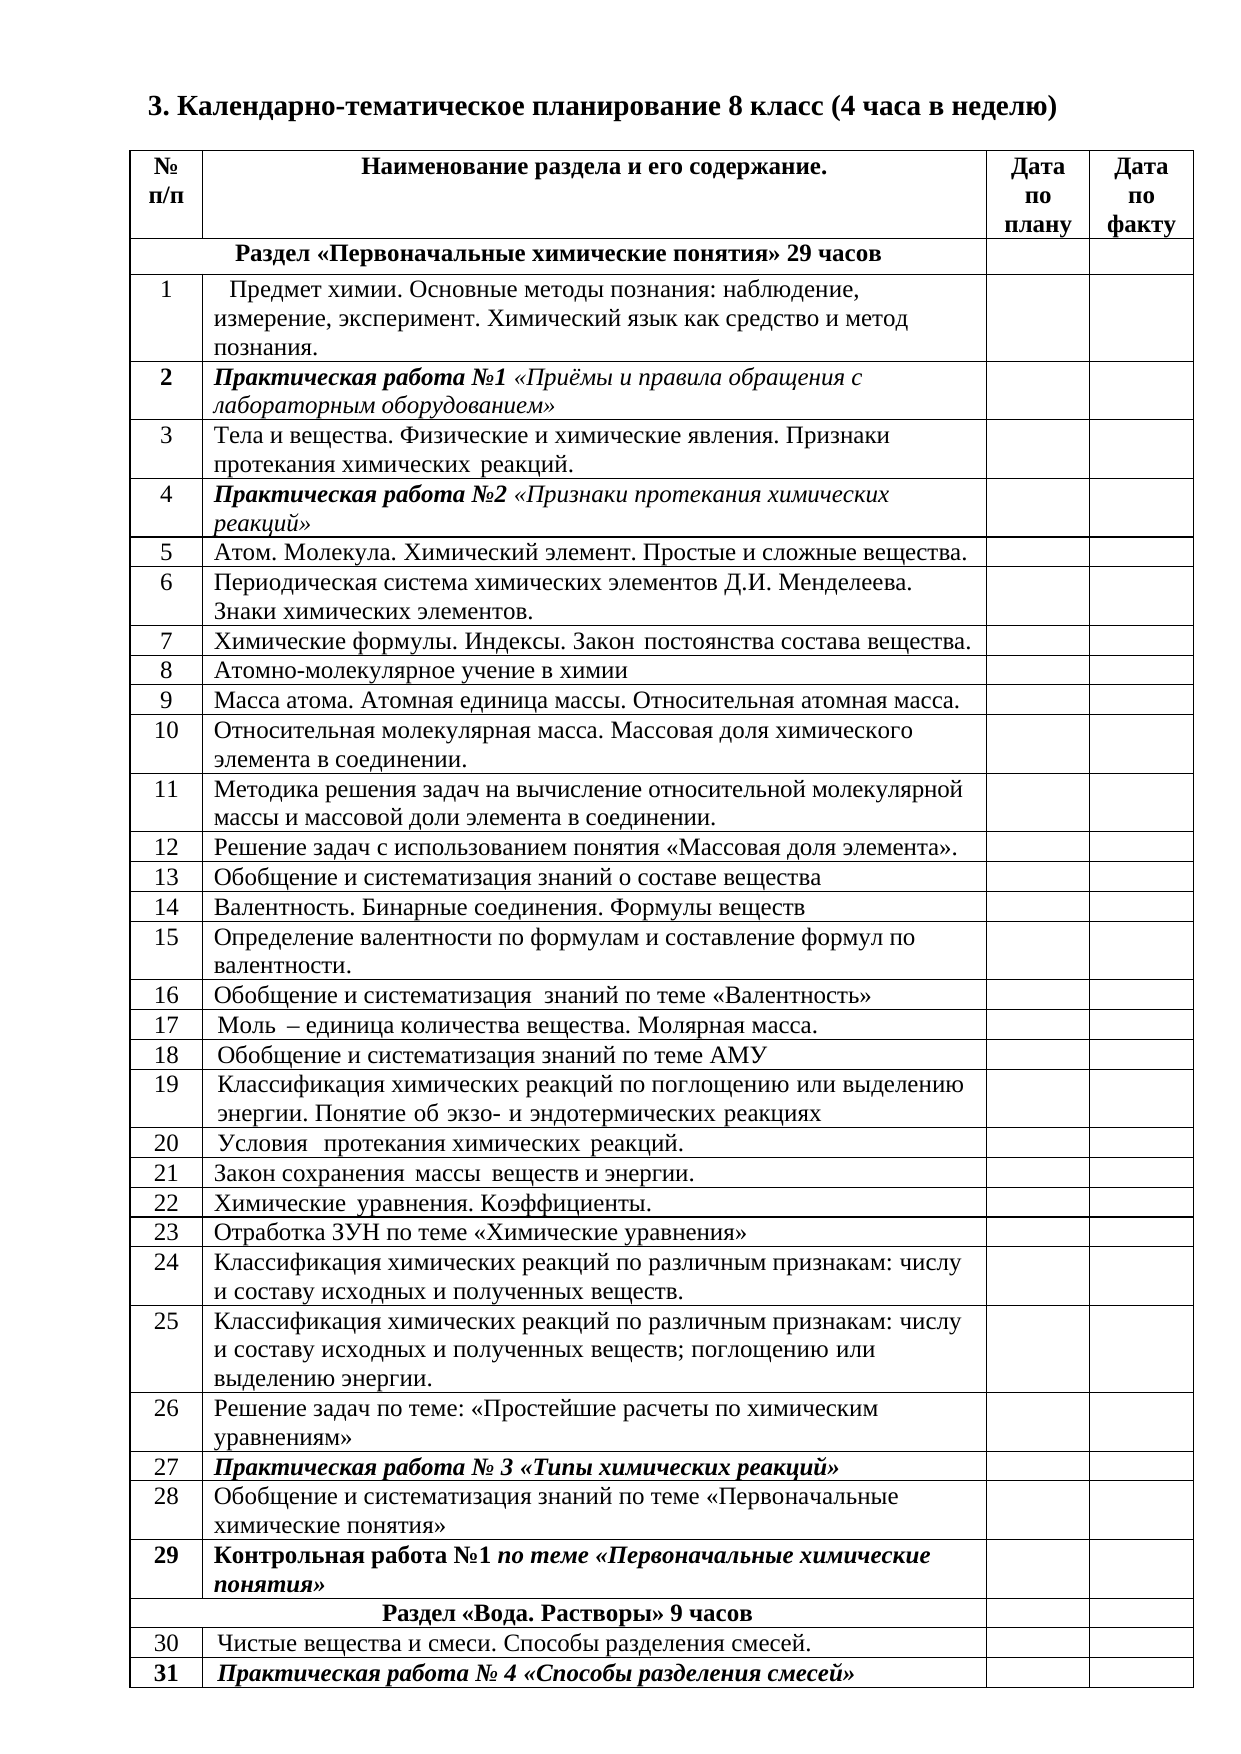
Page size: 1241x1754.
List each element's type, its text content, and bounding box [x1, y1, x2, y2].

table_cell Классификация химических реакций по поглощению или выделению энергии. Понятие об экзо- и эндотермических реакциях [203, 1070, 986, 1127]
table_cell [1090, 420, 1193, 478]
table_cell 2 [131, 362, 202, 419]
table_cell Классификация химических реакций по различным признакам: числу и составу исходных и полученных веществ. [203, 1247, 986, 1305]
table_cell 16 [131, 980, 202, 1009]
table_cell [987, 538, 1089, 566]
table_cell Контрольная работа №1 по теме «Первоначальные химические понятия» [203, 1540, 986, 1597]
table_cell [987, 1070, 1089, 1127]
table_cell [1090, 1070, 1193, 1127]
table_cell [1090, 1393, 1193, 1451]
table_cell [1090, 1010, 1193, 1039]
table_cell [1090, 275, 1193, 361]
table_cell [987, 774, 1089, 831]
table_cell [1090, 1306, 1193, 1392]
table_cell 8 [131, 656, 202, 684]
table_cell [1090, 362, 1193, 419]
table_cell [987, 479, 1089, 536]
table_cell 25 [131, 1306, 202, 1392]
table_cell Чистые вещества и смеси. Способы разделения смесей. [203, 1628, 986, 1657]
table_cell [987, 1452, 1089, 1480]
table_cell Валентность. Бинарные соединения. Формулы веществ [203, 892, 986, 921]
table_cell [1090, 922, 1193, 979]
table_cell Отработка ЗУН по теме «Химические уравнения» [203, 1218, 986, 1246]
table_cell [1090, 538, 1193, 566]
table_cell [987, 1158, 1089, 1187]
table_cell Обобщение и систематизация знаний по теме «Первоначальные химические понятия» [203, 1481, 986, 1539]
table_cell [1090, 1658, 1193, 1687]
table_cell Предмет химии. Основные методы познания: наблюдение, измерение, эксперимент. Химический язык как средство и метод познания. [203, 275, 986, 361]
table_cell [1090, 1188, 1193, 1216]
table_cell 29 [131, 1540, 202, 1597]
table_cell [987, 1628, 1089, 1657]
table_cell Обобщение и систематизация знаний по теме АМУ [203, 1040, 986, 1068]
table_cell 3 [131, 420, 202, 478]
table_cell 13 [131, 862, 202, 891]
table_cell Условия протекания химических реакций. [203, 1128, 986, 1157]
table_cell [1090, 685, 1193, 714]
table_header Дата по факту [1090, 151, 1193, 237]
table_cell [987, 892, 1089, 921]
table_cell [1090, 1481, 1193, 1539]
table_cell [987, 1247, 1089, 1305]
table_cell Периодическая система химических элементов Д.И. Менделеева. Знаки химических элементов. [203, 567, 986, 625]
table_cell [1090, 567, 1193, 625]
table_cell Решение задач с использованием понятия «Массовая доля элемента». [203, 832, 986, 861]
table_cell Обобщение и систематизация знаний о составе вещества [203, 862, 986, 891]
table_cell [987, 1393, 1089, 1451]
table_cell Химические уравнения. Коэффициенты. [203, 1188, 986, 1216]
table_cell [1090, 1540, 1193, 1597]
table_cell Практическая работа №1 «Приёмы и правила обращения с лабораторным оборудованием» [203, 362, 986, 419]
table_cell Химические формулы. Индексы. Закон постоянства состава вещества. [203, 626, 986, 654]
text 3. Календарно-тематическое планирование 8 класс (4 часа в неделю) [148, 88, 1152, 121]
table_cell 1 [131, 275, 202, 361]
table_cell [1090, 980, 1193, 1009]
table_cell [1090, 1599, 1193, 1627]
table_cell [1090, 239, 1193, 273]
table_cell [987, 567, 1089, 625]
table_cell 23 [131, 1218, 202, 1246]
table_cell Моль – единица количества вещества. Молярная масса. [203, 1010, 986, 1039]
table_cell 28 [131, 1481, 202, 1539]
table_cell 27 [131, 1452, 202, 1480]
table_cell Относительная молекулярная масса. Массовая доля химического элемента в соединении. [203, 715, 986, 773]
table_cell [1090, 1628, 1193, 1657]
table_cell 18 [131, 1040, 202, 1068]
table_cell [1090, 862, 1193, 891]
table_cell 30 [131, 1628, 202, 1657]
table_cell [987, 685, 1089, 714]
table_cell [1090, 832, 1193, 861]
table_cell [987, 1128, 1089, 1157]
table_cell 21 [131, 1158, 202, 1187]
table_cell Решение задач по теме: «Простейшие расчеты по химическим уравнениям» [203, 1393, 986, 1451]
table_header Дата по плану [987, 151, 1089, 237]
table_header № п/п [131, 151, 202, 237]
table_cell [1090, 892, 1193, 921]
table_cell Атом. Молекула. Химический элемент. Простые и сложные вещества. [203, 538, 986, 566]
table_cell [987, 1599, 1089, 1627]
table_cell Закон сохранения массы веществ и энергии. [203, 1158, 986, 1187]
table_cell 7 [131, 626, 202, 654]
table_cell [987, 275, 1089, 361]
table_cell [987, 1218, 1089, 1246]
table_cell 31 [131, 1658, 202, 1687]
table_cell [1090, 774, 1193, 831]
table_cell [987, 980, 1089, 1009]
table_cell Классификация химических реакций по различным признакам: числу и составу исходных и полученных веществ; поглощению или выделению энергии. [203, 1306, 986, 1392]
table_cell [1090, 626, 1193, 654]
table_cell [987, 1481, 1089, 1539]
table_cell 5 [131, 538, 202, 566]
table_cell [1090, 1040, 1193, 1068]
table_cell Методика решения задач на вычисление относительной молекулярной массы и массовой доли элемента в соединении. [203, 774, 986, 831]
table_cell [1090, 1128, 1193, 1157]
table_cell Практическая работа №2 «Признаки протекания химических реакций» [203, 479, 986, 536]
table_cell Практическая работа № 4 «Способы разделения смесей» [203, 1658, 986, 1687]
table_header Наименование раздела и его содержание. [203, 151, 986, 237]
table_cell Тела и вещества. Физические и химические явления. Признаки протекания химических реакций. [203, 420, 986, 478]
table_cell [1090, 656, 1193, 684]
table_cell [987, 922, 1089, 979]
table_cell 4 [131, 479, 202, 536]
table_cell Определение валентности по формулам и составление формул по валентности. [203, 922, 986, 979]
table_cell [987, 1306, 1089, 1392]
table_cell 6 [131, 567, 202, 625]
table_cell 19 [131, 1070, 202, 1127]
table_cell [987, 656, 1089, 684]
table_cell 22 [131, 1188, 202, 1216]
table_cell [987, 1040, 1089, 1068]
table_cell [987, 420, 1089, 478]
table_cell 20 [131, 1128, 202, 1157]
table_cell [987, 362, 1089, 419]
table_cell 9 [131, 685, 202, 714]
table_cell [1090, 1158, 1193, 1187]
table_cell Практическая работа № 3 «Типы химических реакций» [203, 1452, 986, 1480]
table_cell [1090, 715, 1193, 773]
table_cell [987, 626, 1089, 654]
table_cell Масса атома. Атомная единица массы. Относительная атомная масса. [203, 685, 986, 714]
table_cell [987, 1010, 1089, 1039]
table_cell [987, 1540, 1089, 1597]
table_cell Раздел «Вода. Растворы» 9 часов [131, 1599, 986, 1627]
table_cell 15 [131, 922, 202, 979]
table_cell Атомно-молекулярное учение в химии [203, 656, 986, 684]
table_cell [987, 715, 1089, 773]
table_cell 10 [131, 715, 202, 773]
table_cell [987, 862, 1089, 891]
table_cell [987, 1658, 1089, 1687]
table_cell 12 [131, 832, 202, 861]
table_cell Раздел «Первоначальные химические понятия» 29 часов [131, 239, 986, 273]
table_cell [987, 1188, 1089, 1216]
table_cell [987, 239, 1089, 273]
table_cell 24 [131, 1247, 202, 1305]
table_cell [1090, 1452, 1193, 1480]
table_cell 26 [131, 1393, 202, 1451]
table_cell [1090, 479, 1193, 536]
table_cell 14 [131, 892, 202, 921]
table_cell [1090, 1218, 1193, 1246]
table_cell [1090, 1247, 1193, 1305]
table_cell 17 [131, 1010, 202, 1039]
table_cell Обобщение и систематизация знаний по теме «Валентность» [203, 980, 986, 1009]
table_cell [987, 832, 1089, 861]
table_cell 11 [131, 774, 202, 831]
